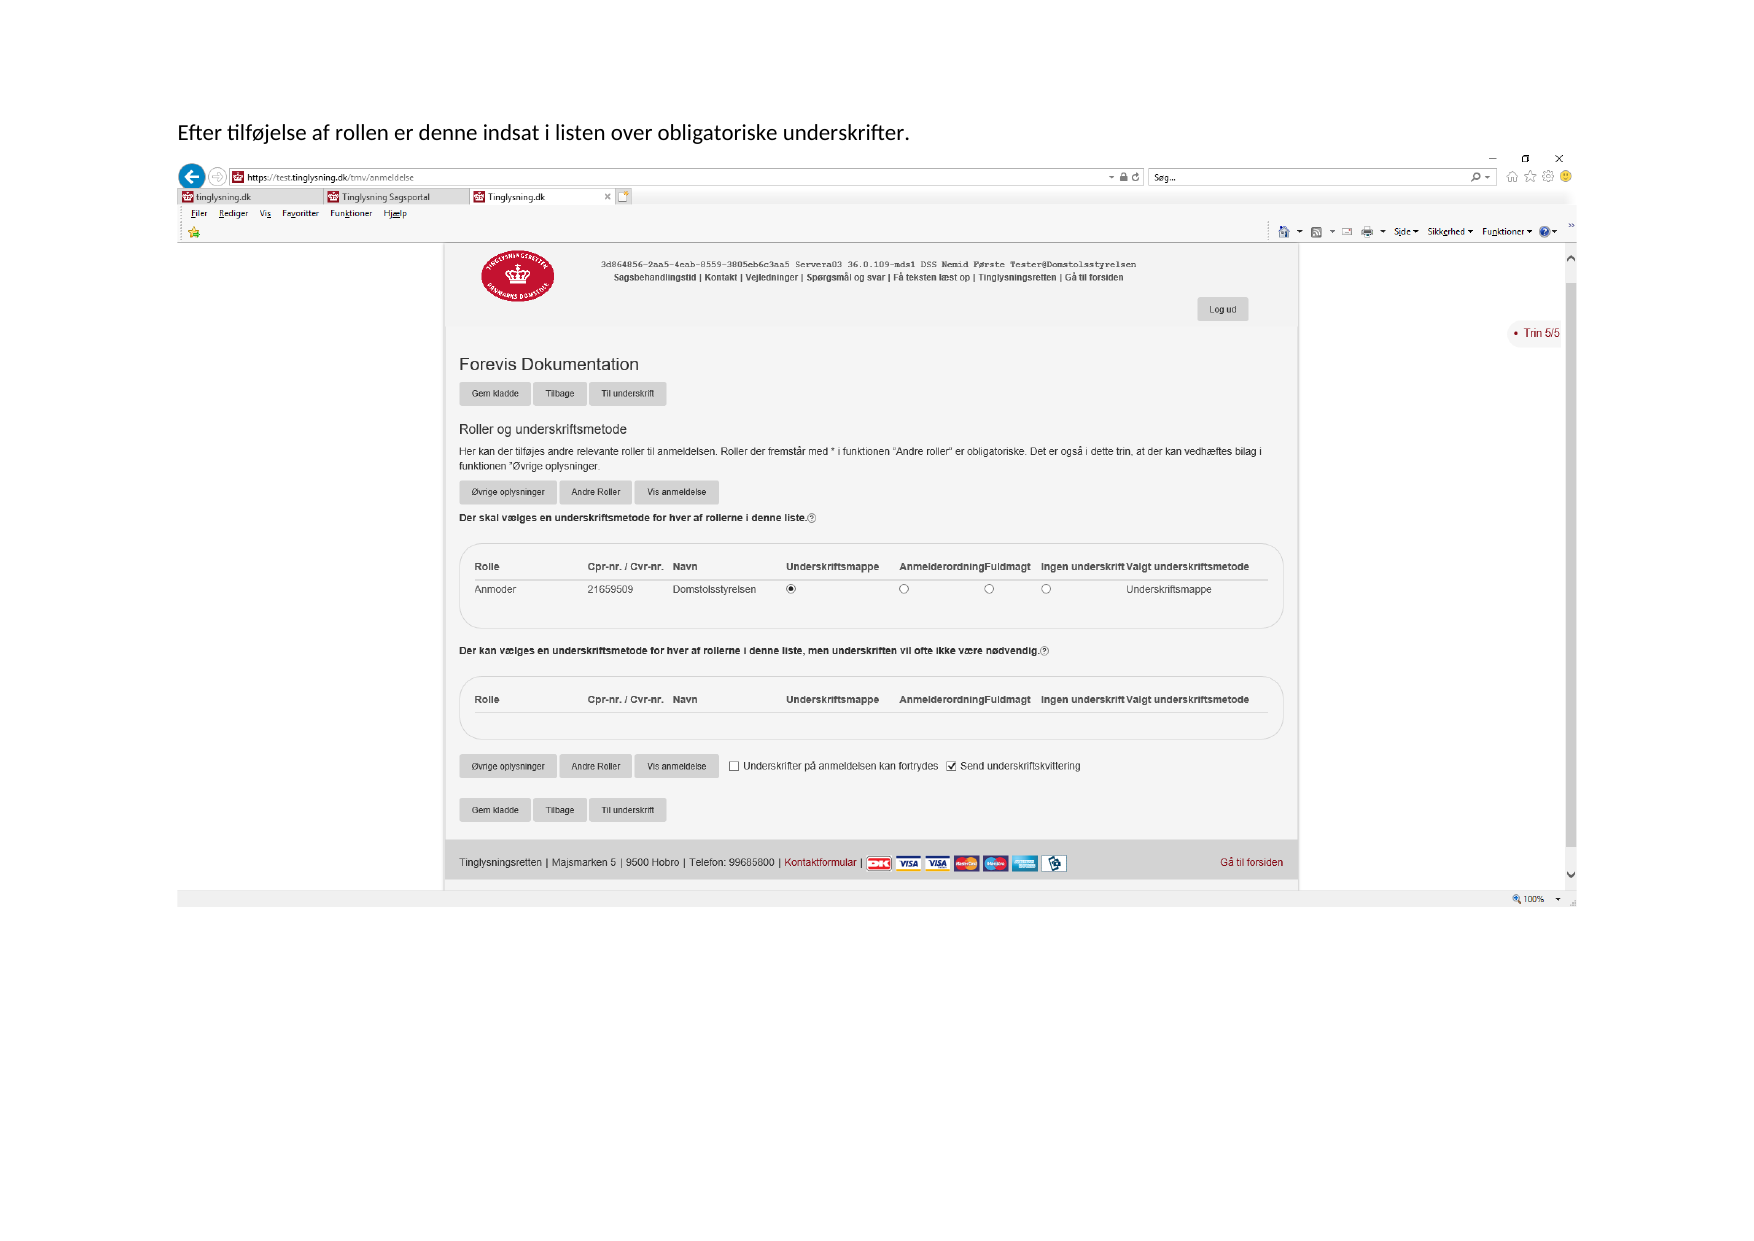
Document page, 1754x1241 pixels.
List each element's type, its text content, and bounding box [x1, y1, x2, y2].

picture [177, 148, 1577, 907]
text Efter tilføjelse af rollen er denne indsat i listen over obligatoriske underskrifter. [177, 118, 1577, 148]
